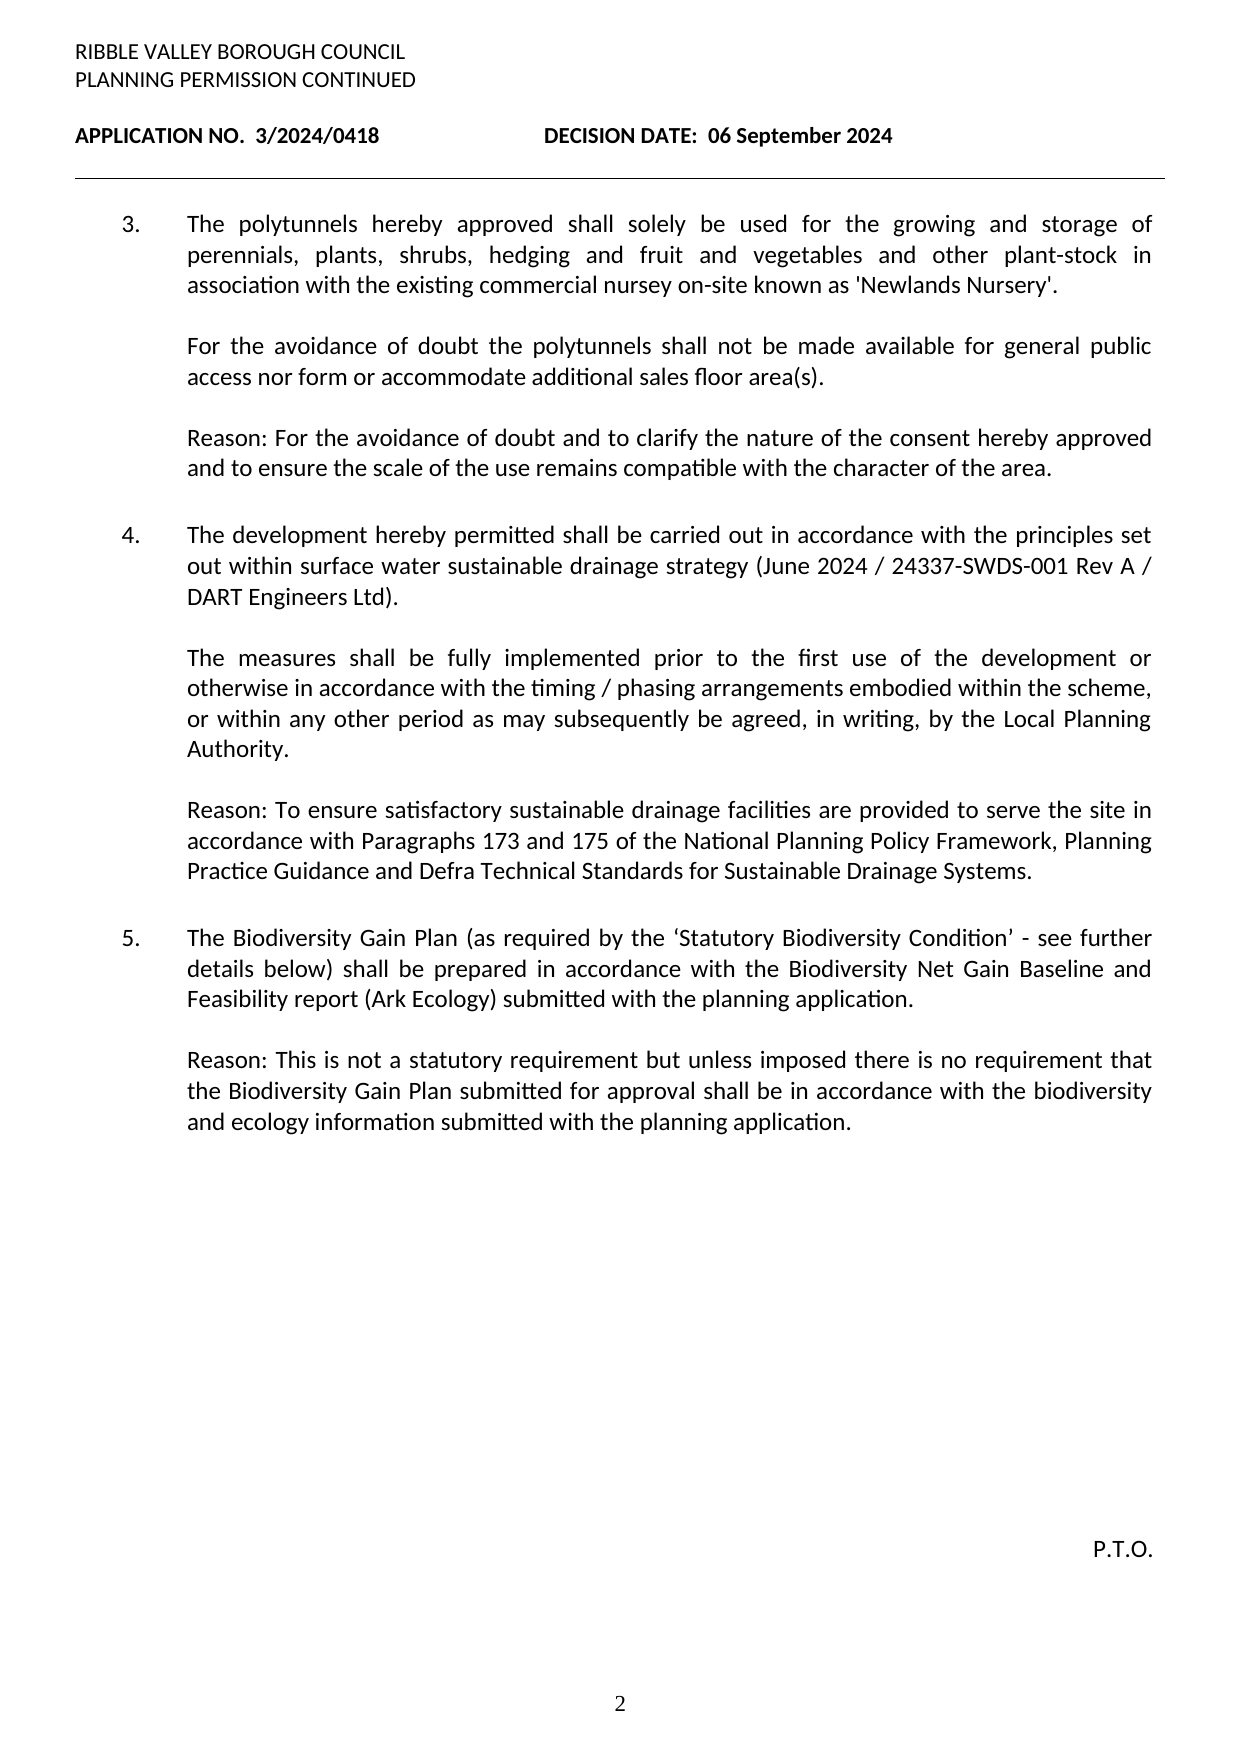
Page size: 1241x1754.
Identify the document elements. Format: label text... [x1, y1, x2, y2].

table_cell [80, 205, 182, 517]
table_cell The Biodiversity Gain Plan (as required by the ‘Statutory Biodiversity Condition’ - see further details below) shall be prepared in accordance with the Biodiversity Net Gain Baseline and Feasibility report (Ark Ecology) submitted with the planning application. Reason: This is not a statutory requirement but unless imposed there is no requirement that the Biodiversity Gain Plan submitted for approval shall be in accordance with the biodiversity and ecology information submitted with the planning application. P.T.O. [182, 920, 1158, 1566]
table_cell The development hereby permitted shall be carried out in accordance with the principles set out within surface water sustainable drainage strategy (June 2024 / 24337-SWDS-001 Rev A / DART Engineers Ltd). The measures shall be fully implemented prior to the first use of the development or otherwise in accordance with the timing / phasing arrangements embodied within the scheme, or within any other period as may subsequently be agreed, in writing, by the Local Planning Authority. Reason: To ensure satisfactory sustainable drainage facilities are provided to serve the site in accordance with Paragraphs 173 and 175 of the National Planning Policy Framework, Planning Practice Guidance and Defra Technical Standards for Sustainable Drainage Systems. [182, 517, 1158, 919]
table_cell The polytunnels hereby approved shall solely be used for the growing and storage of perennials, plants, shrubs, hedging and fruit and vegetables and other plant-stock in association with the existing commercial nursey on-site known as 'Newlands Nursery'. For the avoidance of doubt the polytunnels shall not be made available for general public access nor form or accommodate additional sales floor area(s). Reason: For the avoidance of doubt and to clarify the nature of the consent hereby approved and to ensure the scale of the use remains compatible with the character of the area. [182, 205, 1158, 517]
table_cell [80, 517, 182, 919]
table_cell [80, 920, 182, 1566]
